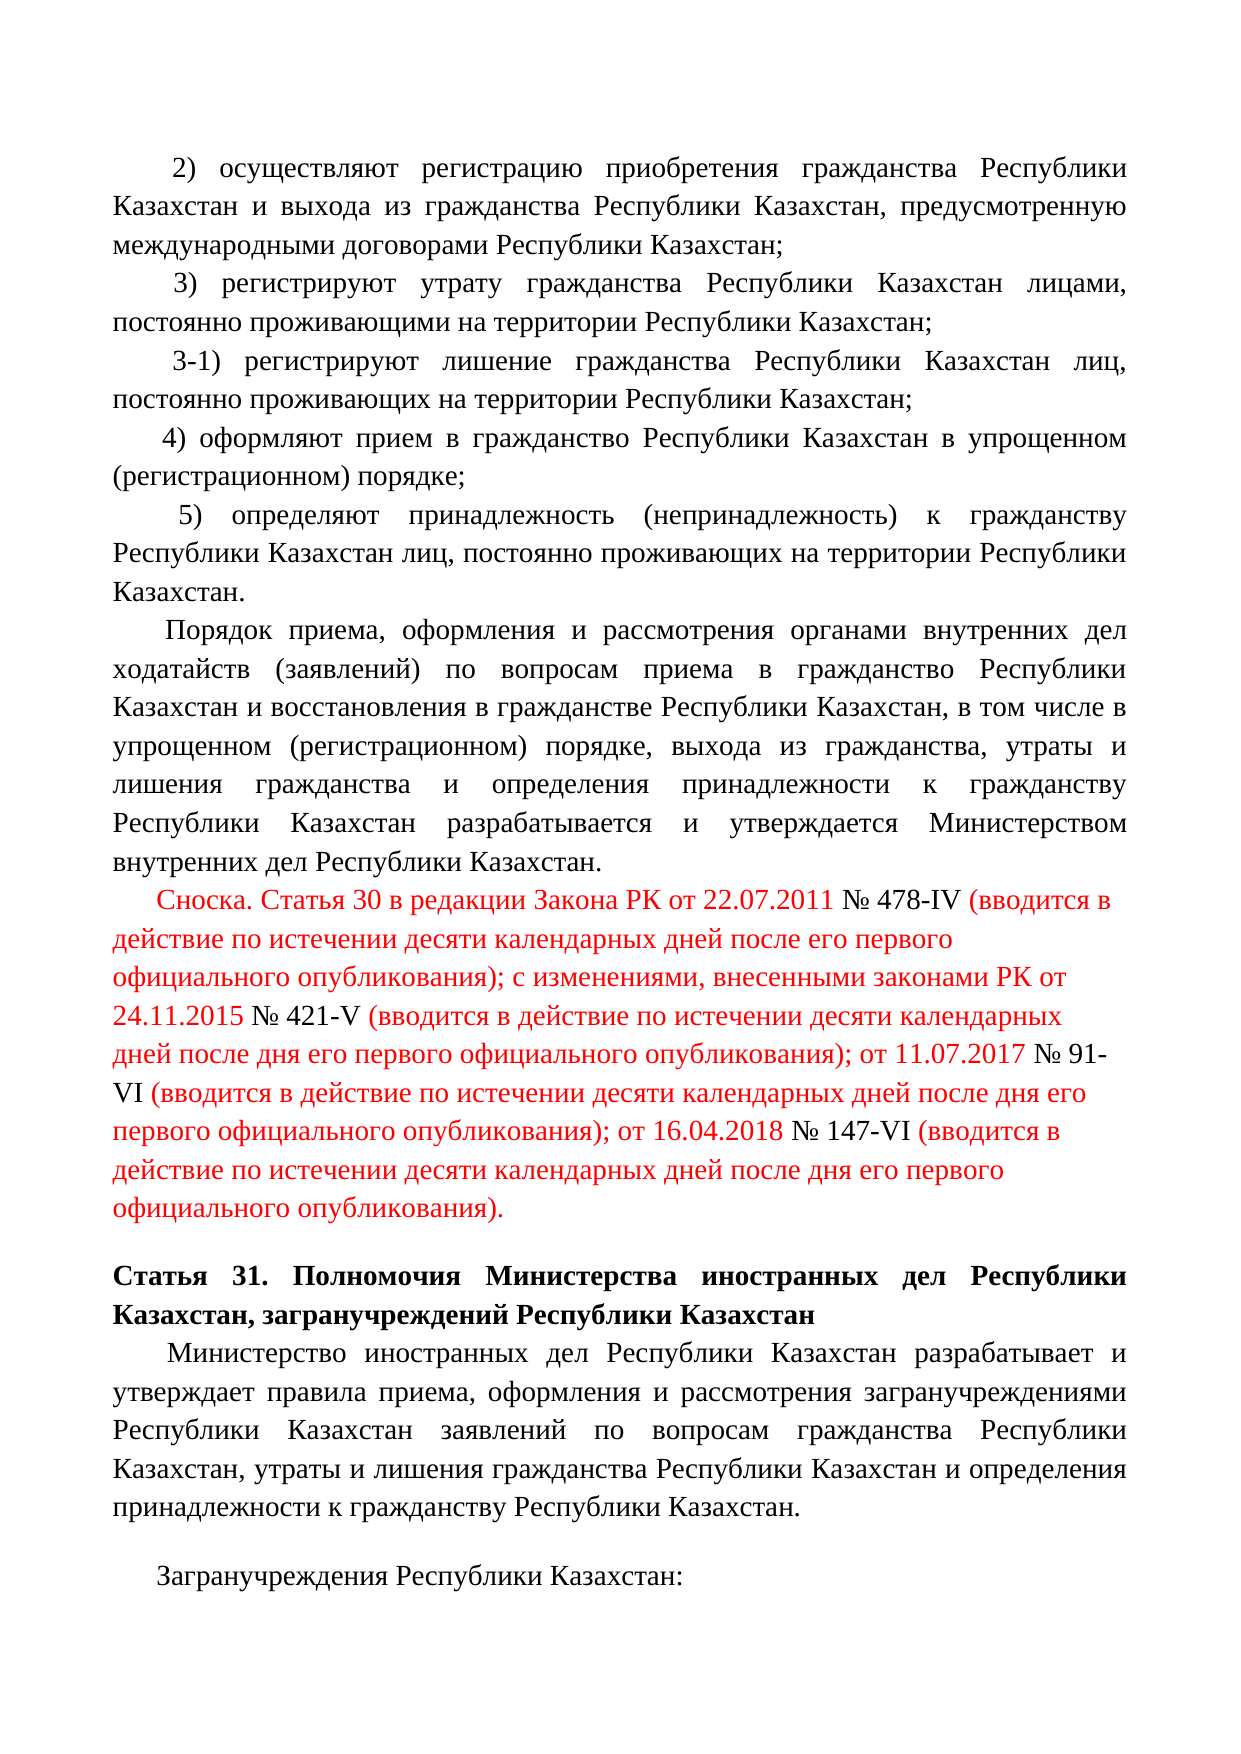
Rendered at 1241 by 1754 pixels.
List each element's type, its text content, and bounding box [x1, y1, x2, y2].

text Сноска. Статья 30 в редакции Закона РК от 22.07.2011 № 478-IV (вводится в действие по истечении десяти календарных дней после его первого официального опубликования); с изменениями, внесенными законами РК от 24.11.2015 № 421-V (вводится в действие по истечении десяти календарных дней после дня его первого официального опубликования); от 11.07.2017 № 91-VI (вводится в действие по истечении десяти календарных дней после дня его первого официального опубликования); от 16.04.2018 № 147-VІ (вводится в действие по истечении десяти календарных дней после дня его первого официального опубликования). [112, 882, 1128, 1254]
text 3) регистрируют утрату гражданства Республики Казахстан лицами, постоянно проживающими на территории Республики Казахстан; [112, 266, 1128, 338]
text Министерство иностранных дел Республики Казахстан разрабатывает и утверждает правила приема, оформления и рассмотрения загранучреждениями Республики Казахстан заявлений по вопросам гражданства Республики Казахстан, утраты и лишения гражданства Республики Казахстан и определения принадлежности к гражданству Республики Казахстан. [112, 1335, 1128, 1523]
text 2) осуществляют регистрацию приобретения гражданства Республики Казахстан и выхода из гражданства Республики Казахстан, предусмотренную международными договорами Республики Казахстан; [112, 150, 1128, 261]
text 5) определяют принадлежность (непринадлежность) к гражданству Республики Казахстан лиц, постоянно проживающих на территории Республики Казахстан. [112, 497, 1128, 607]
text Статья 31. Полномочия Министерства иностранных дел Республики Казахстан, загранучреждений Республики Казахстан [112, 1258, 1128, 1330]
text Загранучреждения Республики Казахстан: [112, 1558, 1128, 1592]
text Порядок приема, оформления и рассмотрения органами внутренних дел ходатайств (заявлений) по вопросам приема в гражданство Республики Казахстан и восстановления в гражданстве Республики Казахстан, в том числе в упрощенном (регистрационном) порядке, выхода из гражданства, утраты и лишения гражданства и определения принадлежности к гражданству Республики Казахстан разрабатывается и утверждается Министерством внутренних дел Республики Казахстан. [112, 612, 1128, 877]
text 4) оформляют прием в гражданство Республики Казахстан в упрощенном (регистрационном) порядке; [112, 420, 1128, 492]
text 3-1) регистрируют лишение гражданства Республики Казахстан лиц, постоянно проживающих на территории Республики Казахстан; [112, 343, 1128, 415]
